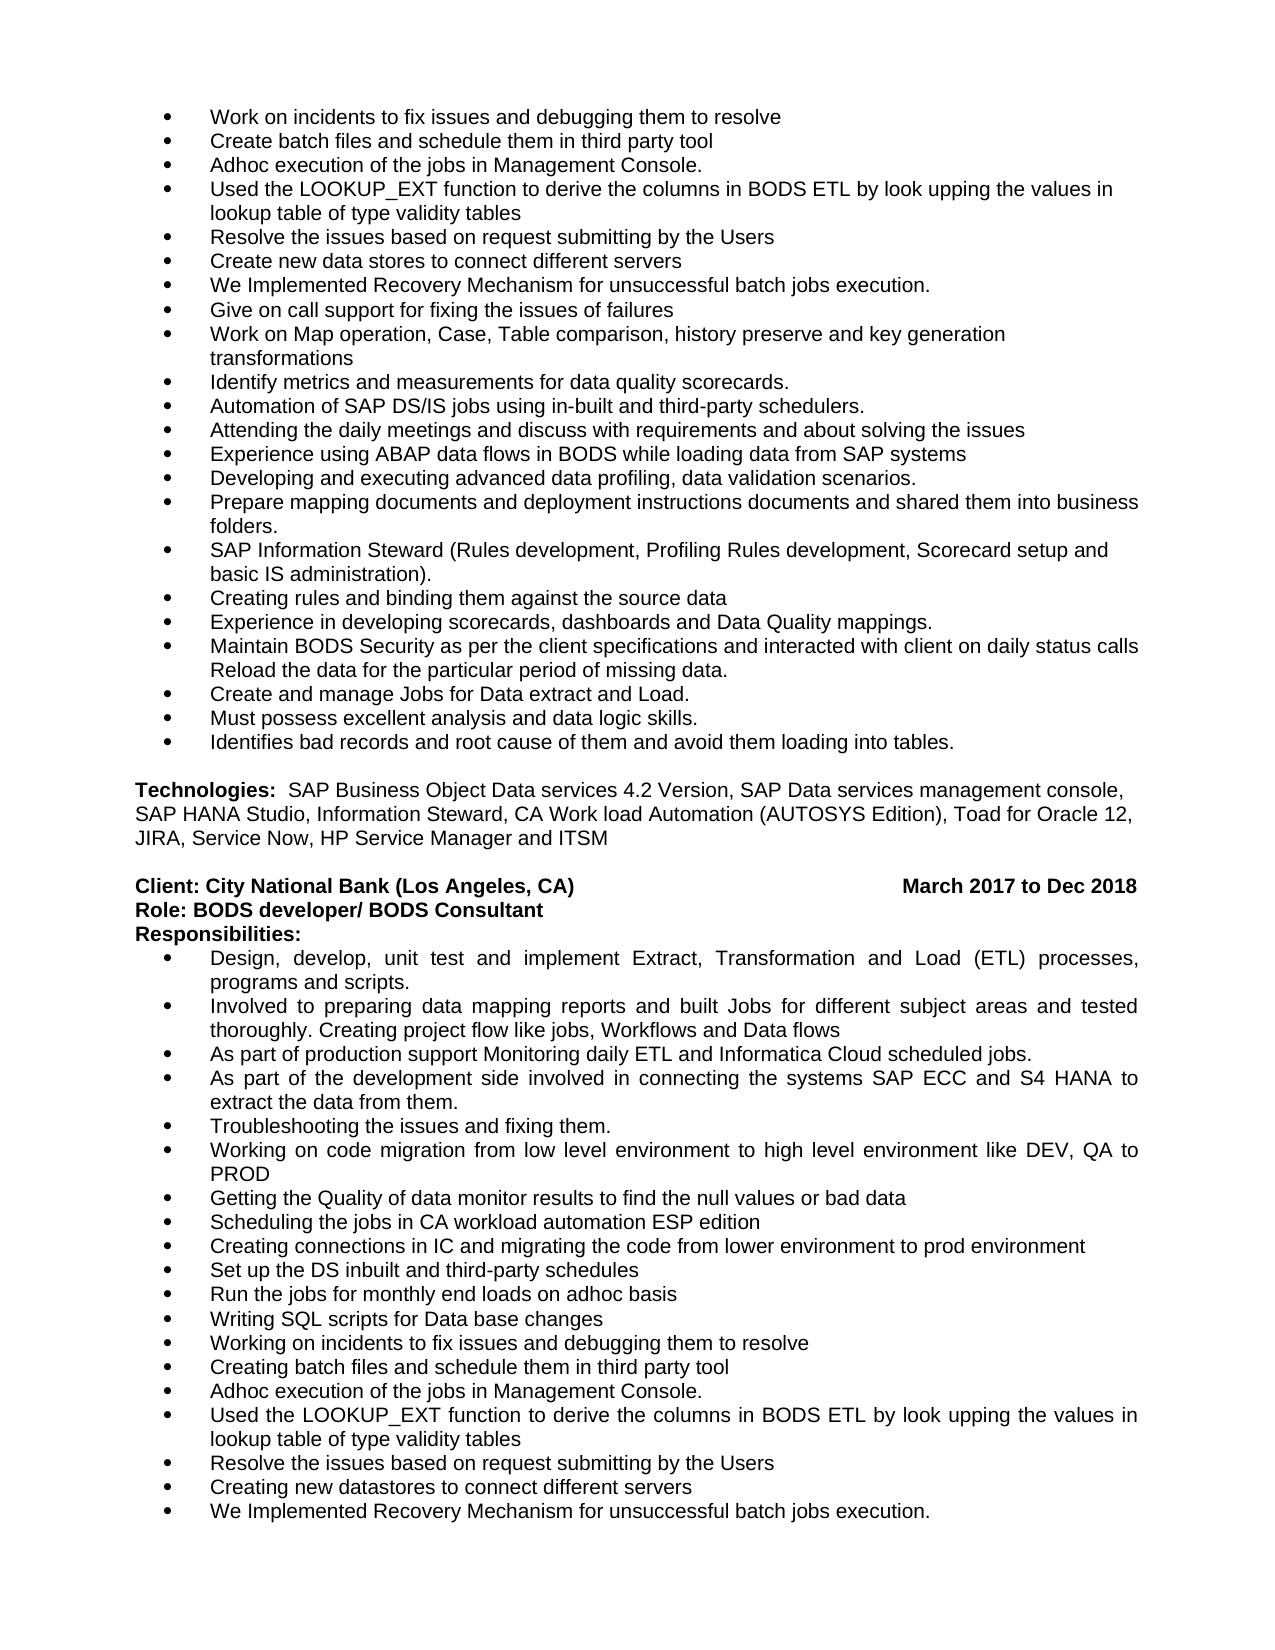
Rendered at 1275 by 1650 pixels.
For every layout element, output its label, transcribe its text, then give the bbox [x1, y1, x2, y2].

list As part of the development side involved in connecting the systems SAP ECC and S4 HANA to extract the data from them. [172, 1066, 1140, 1114]
text Client: City National Bank (Los Angeles, CA) March 2017 to Dec 2018 [135, 874, 1140, 898]
list Adhoc execution of the jobs in Management Console. [172, 1378, 1140, 1403]
list Set up the DS inbuilt and third-party schedules [135, 1258, 1140, 1282]
list Developing and executing advanced data profiling, data validation scenarios. [172, 466, 1140, 490]
list Must possess excellent analysis and data logic skills. [172, 706, 1140, 730]
list Create and manage Jobs for Data extract and Load. [172, 682, 1140, 706]
list Resolve the issues based on request submitting by the Users [172, 1451, 1140, 1475]
list Resolve the issues based on request submitting by the Users [172, 225, 1140, 249]
list Working on incidents to fix issues and debugging them to resolve [172, 1330, 1140, 1354]
text Technologies: SAP Business Object Data services 4.2 Version, SAP Data services management console, SAP HANA Studio, Information Steward, CA Work load Automation (AUTOSYS Edition), Toad for Oracle 12, JIRA, Service Now, HP Service Manager and ITSM [135, 778, 1140, 850]
list Work on Map operation, Case, Table comparison, history preserve and key generation transformations [172, 321, 1140, 369]
list Working on code migration from low level environment to high level environment like DEV, QA to PROD [172, 1138, 1140, 1186]
list We Implemented Recovery Mechanism for unsuccessful batch jobs execution. [172, 273, 1140, 297]
list Getting the Quality of data monitor results to find the null values or bad data [172, 1186, 1140, 1210]
list Creating connections in IC and migrating the code from lower environment to prod environment [172, 1234, 1140, 1258]
list Used the LOOKUP_EXT function to derive the columns in BODS ETL by look upping the values in lookup table of type validity tables [172, 1403, 1140, 1451]
list Work on incidents to fix issues and debugging them to resolve [172, 105, 1140, 129]
list Creating new datastores to connect different servers [172, 1475, 1140, 1499]
list Involved to preparing data mapping reports and built Jobs for different subject areas and tested thoroughly. Creating project flow like jobs, Workflows and Data flows [172, 994, 1140, 1042]
text Role: BODS developer/ BODS Consultant [135, 898, 1140, 922]
list Identify metrics and measurements for data quality scorecards. [172, 369, 1140, 393]
list Experience using ABAP data flows in BODS while loading data from SAP systems [172, 442, 1140, 466]
list Attending the daily meetings and discuss with requirements and about solving the issues [172, 418, 1140, 442]
list Run the jobs for monthly end loads on adhoc basis [172, 1282, 1140, 1306]
list Create new data stores to connect different servers [172, 249, 1140, 273]
list Design, develop, unit test and implement Extract, Transformation and Load (ETL) processes, programs and scripts. [172, 946, 1140, 994]
list Maintain BODS Security as per the client specifications and interacted with client on daily status calls Reload the data for the particular period of missing data. [172, 634, 1140, 682]
text Responsibilities: [135, 922, 1140, 946]
list Automation of SAP DS/IS jobs using in-built and third-party schedulers. [172, 393, 1140, 418]
list Creating rules and binding them against the source data [172, 586, 1140, 610]
list Give on call support for fixing the issues of failures [172, 297, 1140, 321]
list Create batch files and schedule them in third party tool [172, 129, 1140, 153]
list Troubleshooting the issues and fixing them. [172, 1114, 1140, 1138]
list Scheduling the jobs in CA workload automation ESP edition [172, 1210, 1140, 1234]
list Identifies bad records and root cause of them and avoid them loading into tables. [172, 730, 1140, 754]
list Adhoc execution of the jobs in Management Console. [172, 153, 1140, 177]
list Used the LOOKUP_EXT function to derive the columns in BODS ETL by look upping the values in lookup table of type validity tables [172, 177, 1140, 225]
list Creating batch files and schedule them in third party tool [172, 1354, 1140, 1378]
list Prepare mapping documents and deployment instructions documents and shared them into business folders. [172, 490, 1140, 538]
list Writing SQL scripts for Data base changes [172, 1306, 1140, 1330]
list Experience in developing scorecards, dashboards and Data Quality mappings. [172, 610, 1140, 634]
list As part of production support Monitoring daily ETL and Informatica Cloud scheduled jobs. [172, 1042, 1140, 1066]
list We Implemented Recovery Mechanism for unsuccessful batch jobs execution. [172, 1499, 1140, 1523]
list SAP Information Steward (Rules development, Profiling Rules development, Scorecard setup and basic IS administration). [172, 538, 1140, 586]
